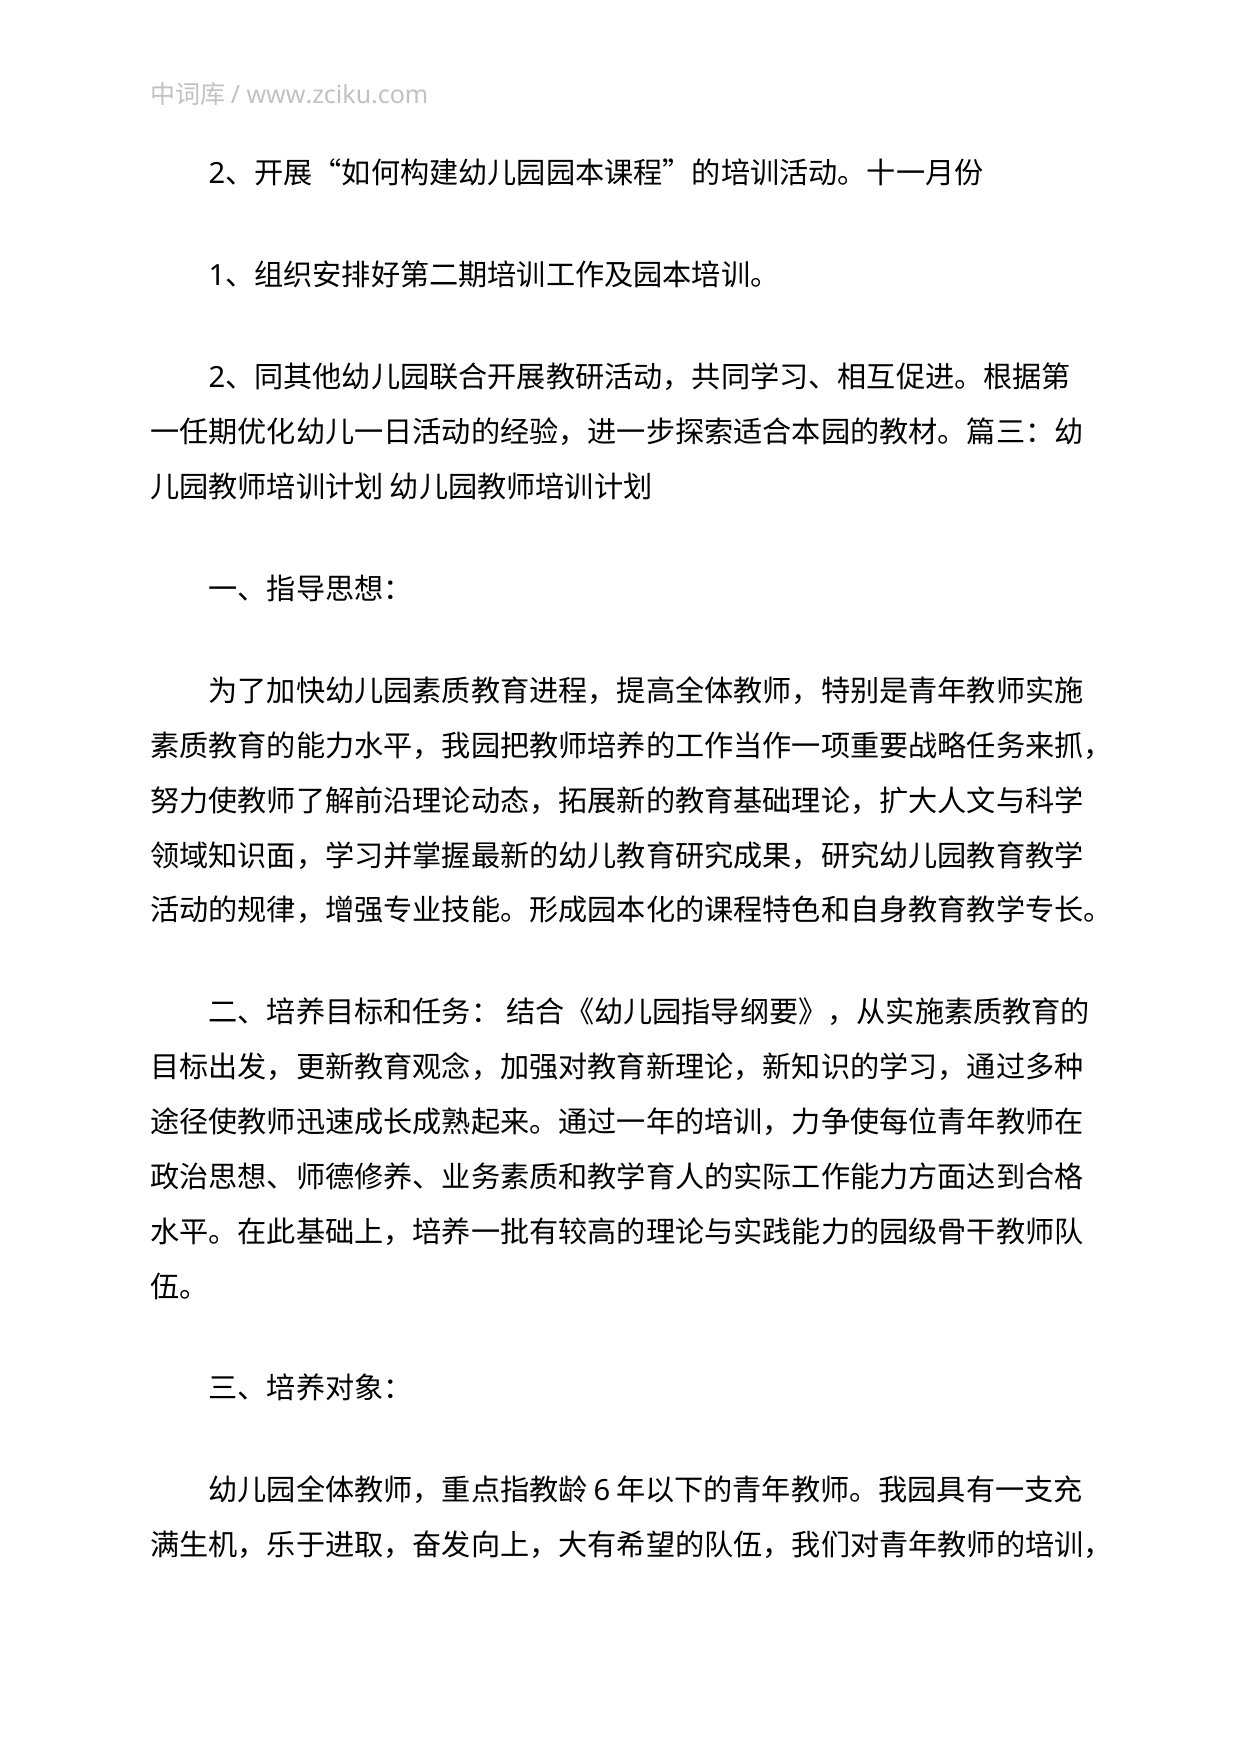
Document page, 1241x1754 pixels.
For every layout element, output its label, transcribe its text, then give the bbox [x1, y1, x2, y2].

text 为了加快幼儿园素质教育进程，提高全体教师，特别是青年教师实施素质教育的能力水平，我园把教师培养的工作当作一项重要战略任务来抓，努力使教师了解前沿理论动态，拓展新的教育基础理论，扩大人文与科学领域知识面，学习并掌握最新的幼儿教育研究成果，研究幼儿园教育教学活动的规律，增强专业技能。形成园本化的课程特色和自身教育教学专长。 [150, 667, 1090, 929]
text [150, 1467, 1090, 1564]
text 1、组织安排好第二期培训工作及园本培训。 [150, 252, 1090, 294]
text 2、同其他幼儿园联合开展教研活动，共同学习、相互促进。根据第一任期优化幼儿一日活动的经验，进一步探索适合本园的教材。篇三：幼儿园教师培训计划 幼儿园教师培训计划 [150, 354, 1090, 506]
text 一、指导思想： [150, 566, 1090, 608]
text 2、开展“如何构建幼儿园园本课程”的培训活动。十一月份 [150, 150, 1090, 192]
text 二、培养目标和任务： 结合《幼儿园指导纲要》，从实施素质教育的目标出发，更新教育观念，加强对教育新理论，新知识的学习，通过多种途径使教师迅速成长成熟起来。通过一年的培训，力争使每位青年教师在政治思想、师德修养、业务素质和教学育人的实际工作能力方面达到合格水平。在此基础上，培养一批有较高的理论与实践能力的园级骨干教师队伍。 [150, 989, 1090, 1306]
text 三、培养对象： [150, 1365, 1090, 1407]
